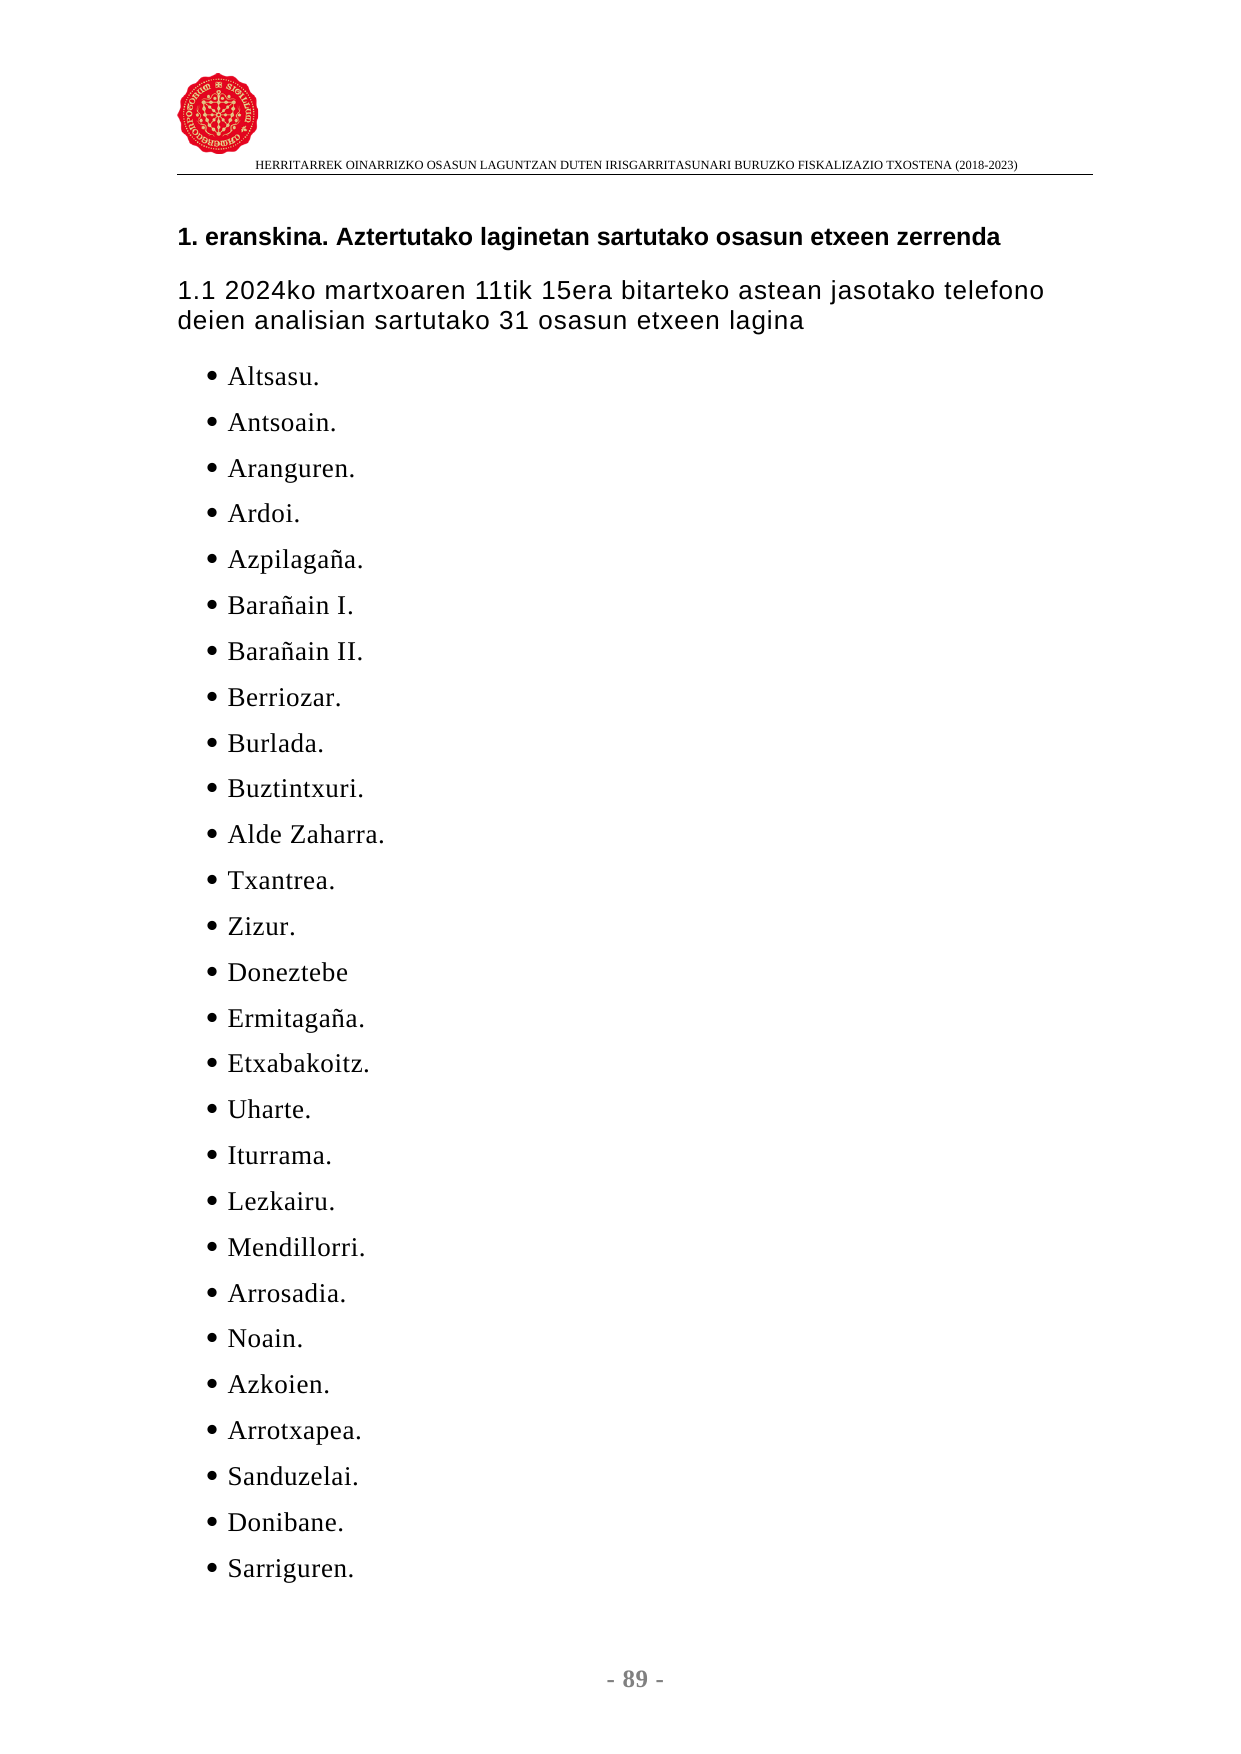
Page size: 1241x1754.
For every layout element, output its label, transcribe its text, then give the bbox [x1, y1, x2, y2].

list Lezkairu. [177, 1185, 1093, 1216]
list Iturrama. [177, 1139, 1093, 1171]
text 1. eranskina. Aztertutako laginetan sartutako osasun etxeen zerrenda [177, 222, 1093, 250]
list Antsoain. [177, 406, 1093, 437]
list Berriozar. [177, 681, 1093, 712]
list Buztintxuri. [177, 773, 1093, 804]
list Uharte. [177, 1093, 1093, 1125]
list Ermitagaña. [177, 1002, 1093, 1033]
list Arrosadia. [177, 1277, 1093, 1308]
list Barañain I. [177, 589, 1093, 621]
list Azkoien. [177, 1368, 1093, 1400]
list Barañain II. [177, 635, 1093, 666]
list Ardoi. [177, 498, 1093, 529]
list Doneztebe [177, 956, 1093, 987]
list Mendillorri. [177, 1231, 1093, 1262]
list Alde Zaharra. [177, 818, 1093, 850]
list Burlada. [177, 727, 1093, 758]
list Noain. [177, 1323, 1093, 1354]
list Altsasu. [177, 360, 1093, 391]
list Azpilagaña. [177, 543, 1093, 575]
list Donibane. [177, 1506, 1093, 1537]
picture [177, 73, 259, 154]
list Arrotxapea. [177, 1414, 1093, 1446]
list Zizur. [177, 910, 1093, 941]
list Aranguren. [177, 452, 1093, 483]
list Txantrea. [177, 864, 1093, 896]
text 1.1 2024ko martxoaren 11tik 15era bitarteko astean jasotako telefono deien analisian sartutako 31 osasun etxeen lagina [177, 275, 1093, 335]
list Etxabakoitz. [177, 1048, 1093, 1079]
list Sanduzelai. [177, 1460, 1093, 1491]
list Sarriguren. [177, 1552, 1093, 1583]
